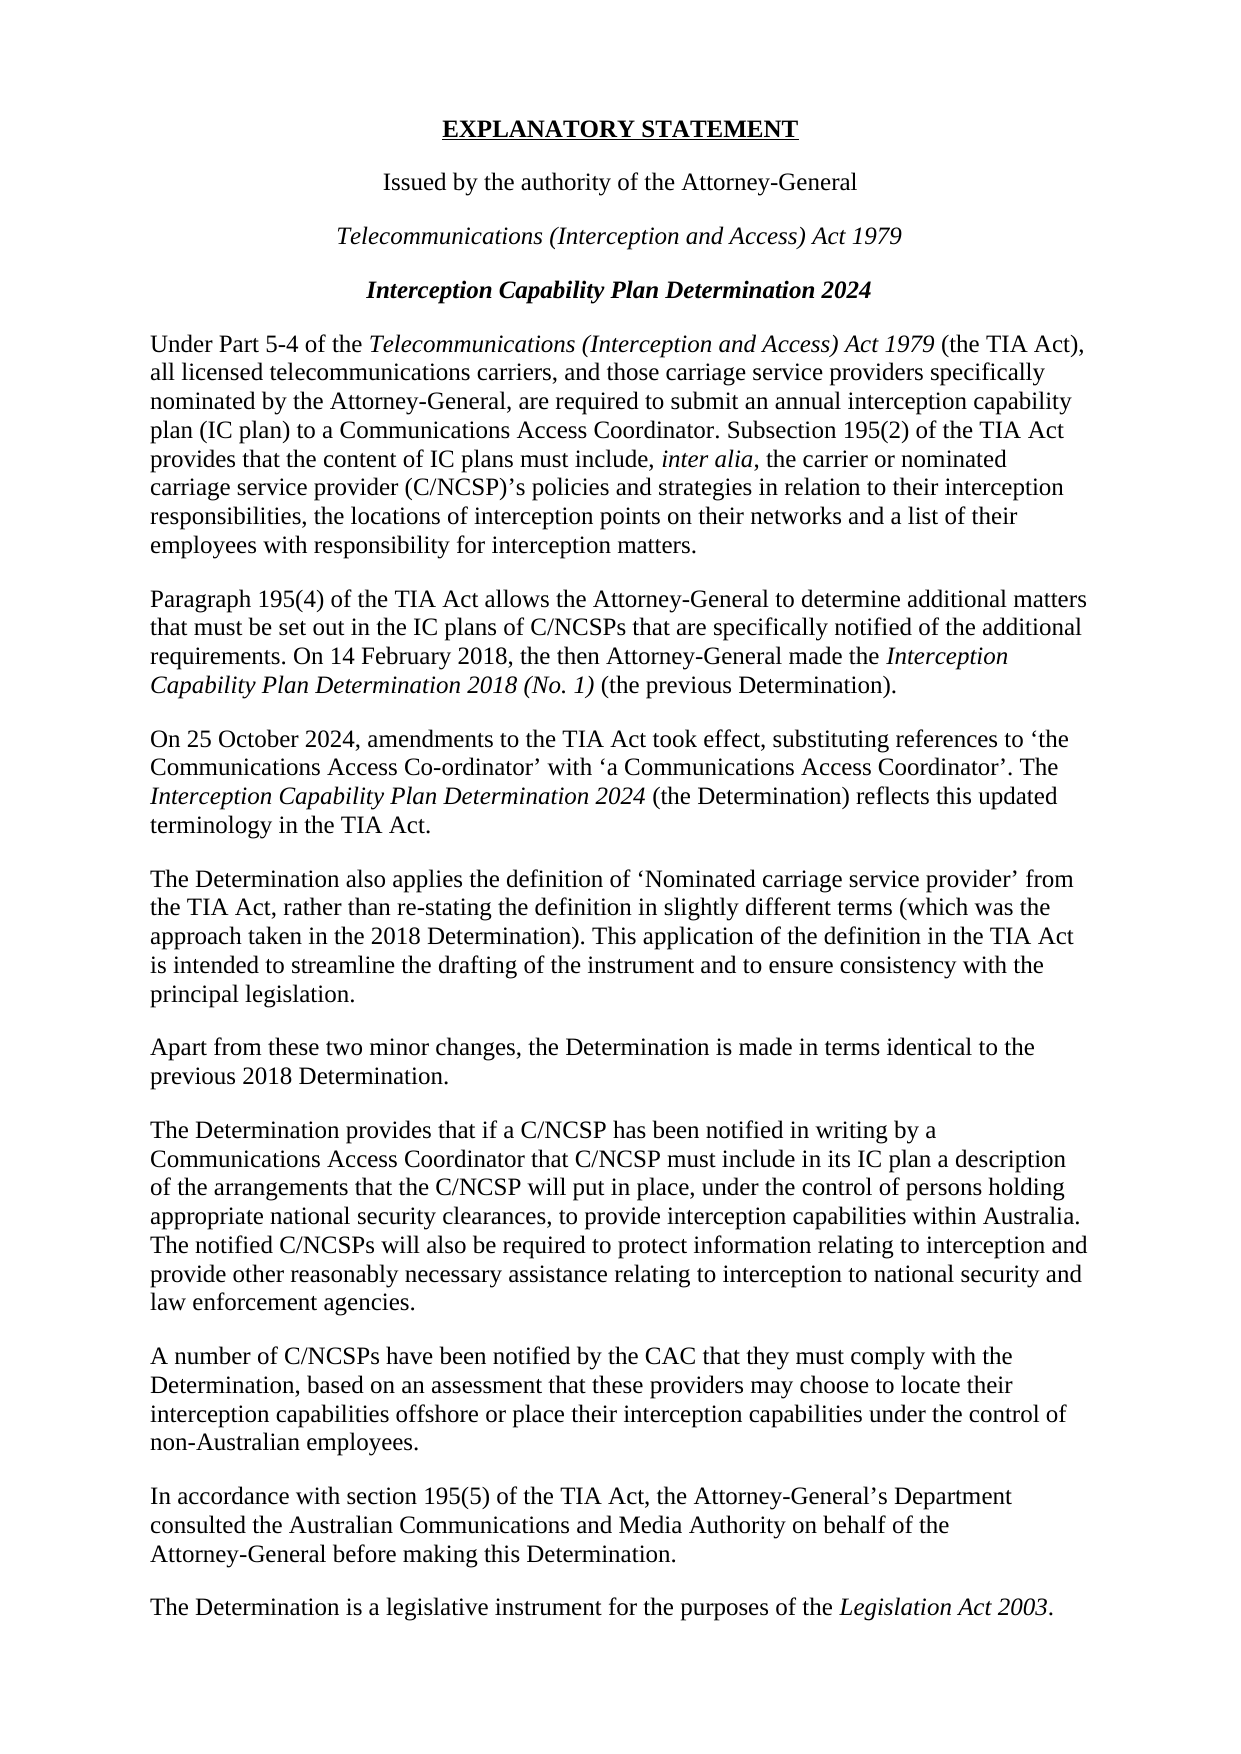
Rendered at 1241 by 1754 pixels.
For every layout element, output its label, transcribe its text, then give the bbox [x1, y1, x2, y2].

text Issued by the authority of the Attorney-General [150, 167, 1090, 196]
text The Determination provides that if a C/NCSP has been notified in writing by a Communications Access Coordinator that C/NCSP must include in its IC plan a description of the arrangements that the C/NCSP will put in place, under the control of persons holding appropriate national security clearances, to provide interception capabilities within Australia. The notified C/NCSPs will also be required to protect information relating to interception and provide other reasonably necessary assistance relating to interception to national security and law enforcement agencies. [150, 1115, 1090, 1316]
text Interception Capability Plan Determination 2024 [150, 275, 1090, 304]
text Apart from these two minor changes, the Determination is made in terms identical to the previous 2018 Determination. [150, 1032, 1090, 1090]
text Telecommunications (Interception and Access) Act 1979 [150, 221, 1090, 250]
text Under Part 5-4 of the Telecommunications (Interception and Access) Act 1979 (the TIA Act), all licensed telecommunications carriers, and those carriage service providers specifically nominated by the Attorney-General, are required to submit an annual interception capability plan (IC plan) to a Communications Access Coordinator. Subsection 195(2) of the TIA Act provides that the content of IC plans must include, inter alia, the carrier or nominated carriage service provider (C/NCSP)’s policies and strategies in relation to their interception responsibilities, the locations of interception points on their networks and a list of their employees with responsibility for interception matters. [150, 329, 1090, 559]
text Paragraph 195(4) of the TIA Act allows the Attorney-General to determine additional matters that must be set out in the IC plans of C/NCSPs that are specifically notified of the additional requirements. On 14 February 2018, the then Attorney-General made the Interception Capability Plan Determination 2018 (No. 1) (the previous Determination). [150, 584, 1090, 699]
text The Determination also applies the definition of ‘Nominated carriage service provider’ from the TIA Act, rather than re-stating the definition in slightly different terms (which was the approach taken in the 2018 Determination). This application of the definition in the TIA Act is intended to streamline the drafting of the instrument and to ensure consistency with the principal legislation. [150, 864, 1090, 1007]
text A number of C/NCSPs have been notified by the CAC that they must comply with the Determination, based on an assessment that these providers may choose to locate their interception capabilities offshore or place their interception capabilities under the control of non-Australian employees. [150, 1341, 1090, 1456]
text EXPLANATORY STATEMENT [150, 114, 1090, 142]
text The Determination is a legislative instrument for the purposes of the Legislation Act 2003. [150, 1592, 1090, 1621]
text In accordance with section 195(5) of the TIA Act, the Attorney-General’s Department consulted the Australian Communications and Media Authority on behalf of the Attorney-General before making this Determination. [150, 1481, 1090, 1567]
text On 25 October 2024, amendments to the TIA Act took effect, substituting references to ‘the Communications Access Co-ordinator’ with ‘a Communications Access Coordinator’. The Interception Capability Plan Determination 2024 (the Determination) reflects this updated terminology in the TIA Act. [150, 724, 1090, 839]
